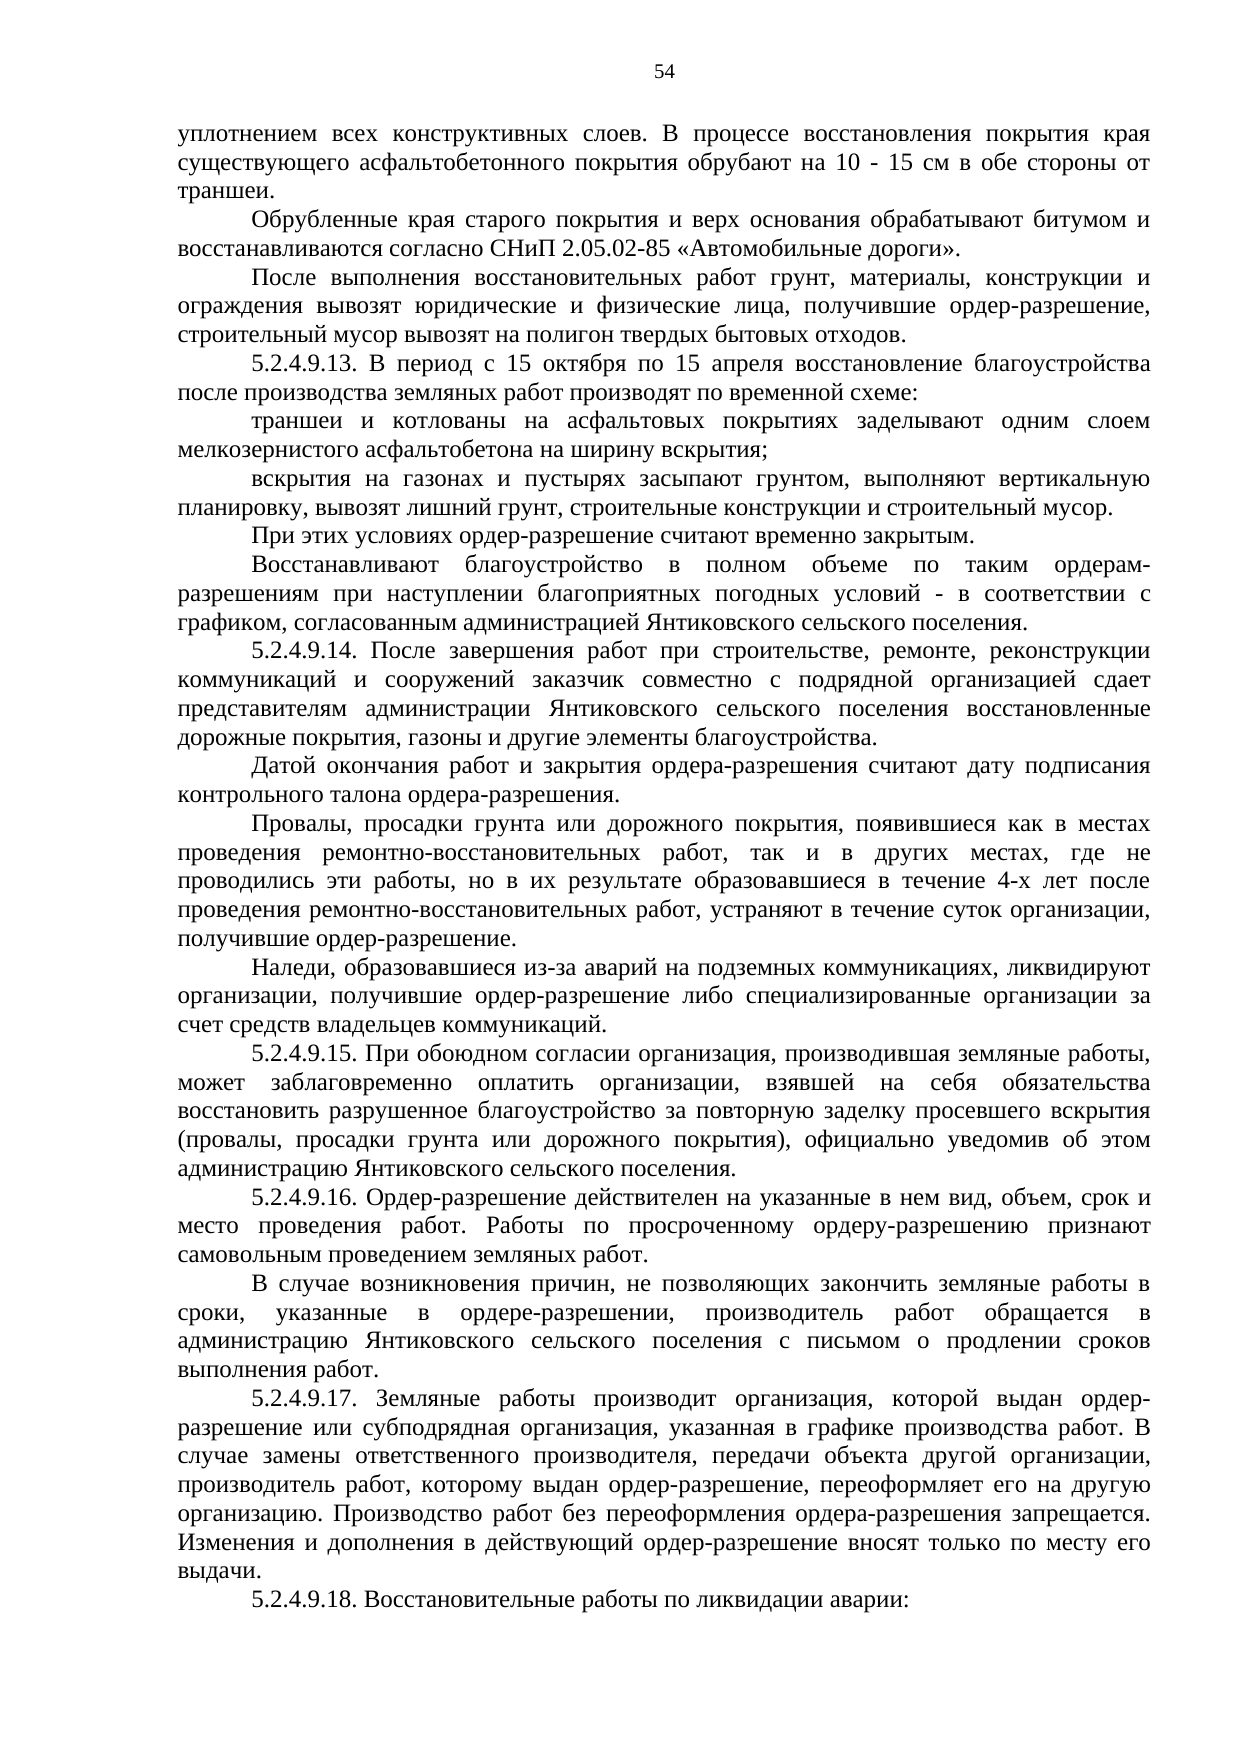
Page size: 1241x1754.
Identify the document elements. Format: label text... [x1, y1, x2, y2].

text Наледи, образовавшиеся из-за аварий на подземных коммуникациях, ликвидируют организации, получившие ордер-разрешение либо специализированные организации за счет средств владельцев коммуникаций. [177, 952, 1152, 1038]
text 5.2.4.9.15. При обоюдном согласии организация, производившая земляные работы, может заблаговременно оплатить организации, взявшей на себя обязательства восстановить разрушенное благоустройство за повторную заделку просевшего вскрытия (провалы, просадки грунта или дорожного покрытия), официально уведомив об этом администрацию Янтиковского сельского поселения. [177, 1038, 1152, 1182]
text траншеи и котлованы на асфальтовых покрытиях заделывают одним слоем мелкозернистого асфальтобетона на ширину вскрытия; [177, 406, 1152, 463]
text Провалы, просадки грунта или дорожного покрытия, появившиеся как в местах проведения ремонтно-восстановительных работ, так и в других местах, где не проводились эти работы, но в их результате образовавшиеся в течение 4-х лет после проведения ремонтно-восстановительных работ, устраняют в течение суток организации, получившие ордер-разрешение. [177, 808, 1152, 952]
text Обрубленные края старого покрытия и верх основания обрабатывают битумом и восстанавливаются согласно СНиП 2.05.02-85 «Автомобильные дороги». [177, 204, 1152, 262]
text 5.2.4.9.17. Земляные работы производит организация, которой выдан ордер-разрешение или субподрядная организация, указанная в графике производства работ. В случае замены ответственного производителя, передачи объекта другой организации, производитель работ, которому выдан ордер-разрешение, переоформляет его на другую организацию. Производство работ без переоформления ордера-разрешения запрещается. Изменения и дополнения в действующий ордер-разрешение вносят только по месту его выдачи. [177, 1383, 1152, 1584]
text 5.2.4.9.16. Ордер-разрешение действителен на указанные в нем вид, объем, срок и место проведения работ. Работы по просроченному ордеру-разрешению признают самовольным проведением земляных работ. [177, 1182, 1152, 1268]
text 5.2.4.9.18. Восстановительные работы по ликвидации аварии: [177, 1584, 1152, 1613]
text Датой окончания работ и закрытия ордера-разрешения считают дату подписания контрольного талона ордера-разрешения. [177, 751, 1152, 808]
text После выполнения восстановительных работ грунт, материалы, конструкции и ограждения вывозят юридические и физические лица, получившие ордер-разрешение, строительный мусор вывозят на полигон твердых бытовых отходов. [177, 262, 1152, 348]
text Восстанавливают благоустройство в полном объеме по таким ордерам-разрешениям при наступлении благоприятных погодных условий - в соответствии с графиком, согласованным администрацией Янтиковского сельского поселения. [177, 549, 1152, 636]
text 5.2.4.9.14. После завершения работ при строительстве, ремонте, реконструкции коммуникаций и сооружений заказчик совместно с подрядной организацией сдает представителям администрации Янтиковского сельского поселения восстановленные дорожные покрытия, газоны и другие элементы благоустройства. [177, 636, 1152, 751]
text вскрытия на газонах и пустырях засыпают грунтом, выполняют вертикальную планировку, вывозят лишний грунт, строительные конструкции и строительный мусор. [177, 463, 1152, 521]
text При этих условиях ордер-разрешение считают временно закрытым. [177, 521, 1152, 549]
text В случае возникновения причин, не позволяющих закончить земляные работы в сроки, указанные в ордере-разрешении, производитель работ обращается в администрацию Янтиковского сельского поселения с письмом о продлении сроков выполнения работ. [177, 1268, 1152, 1383]
text 5.2.4.9.13. В период с 15 октября по 15 апреля восстановление благоустройства после производства земляных работ производят по временной схеме: [177, 348, 1152, 406]
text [177, 118, 1152, 204]
